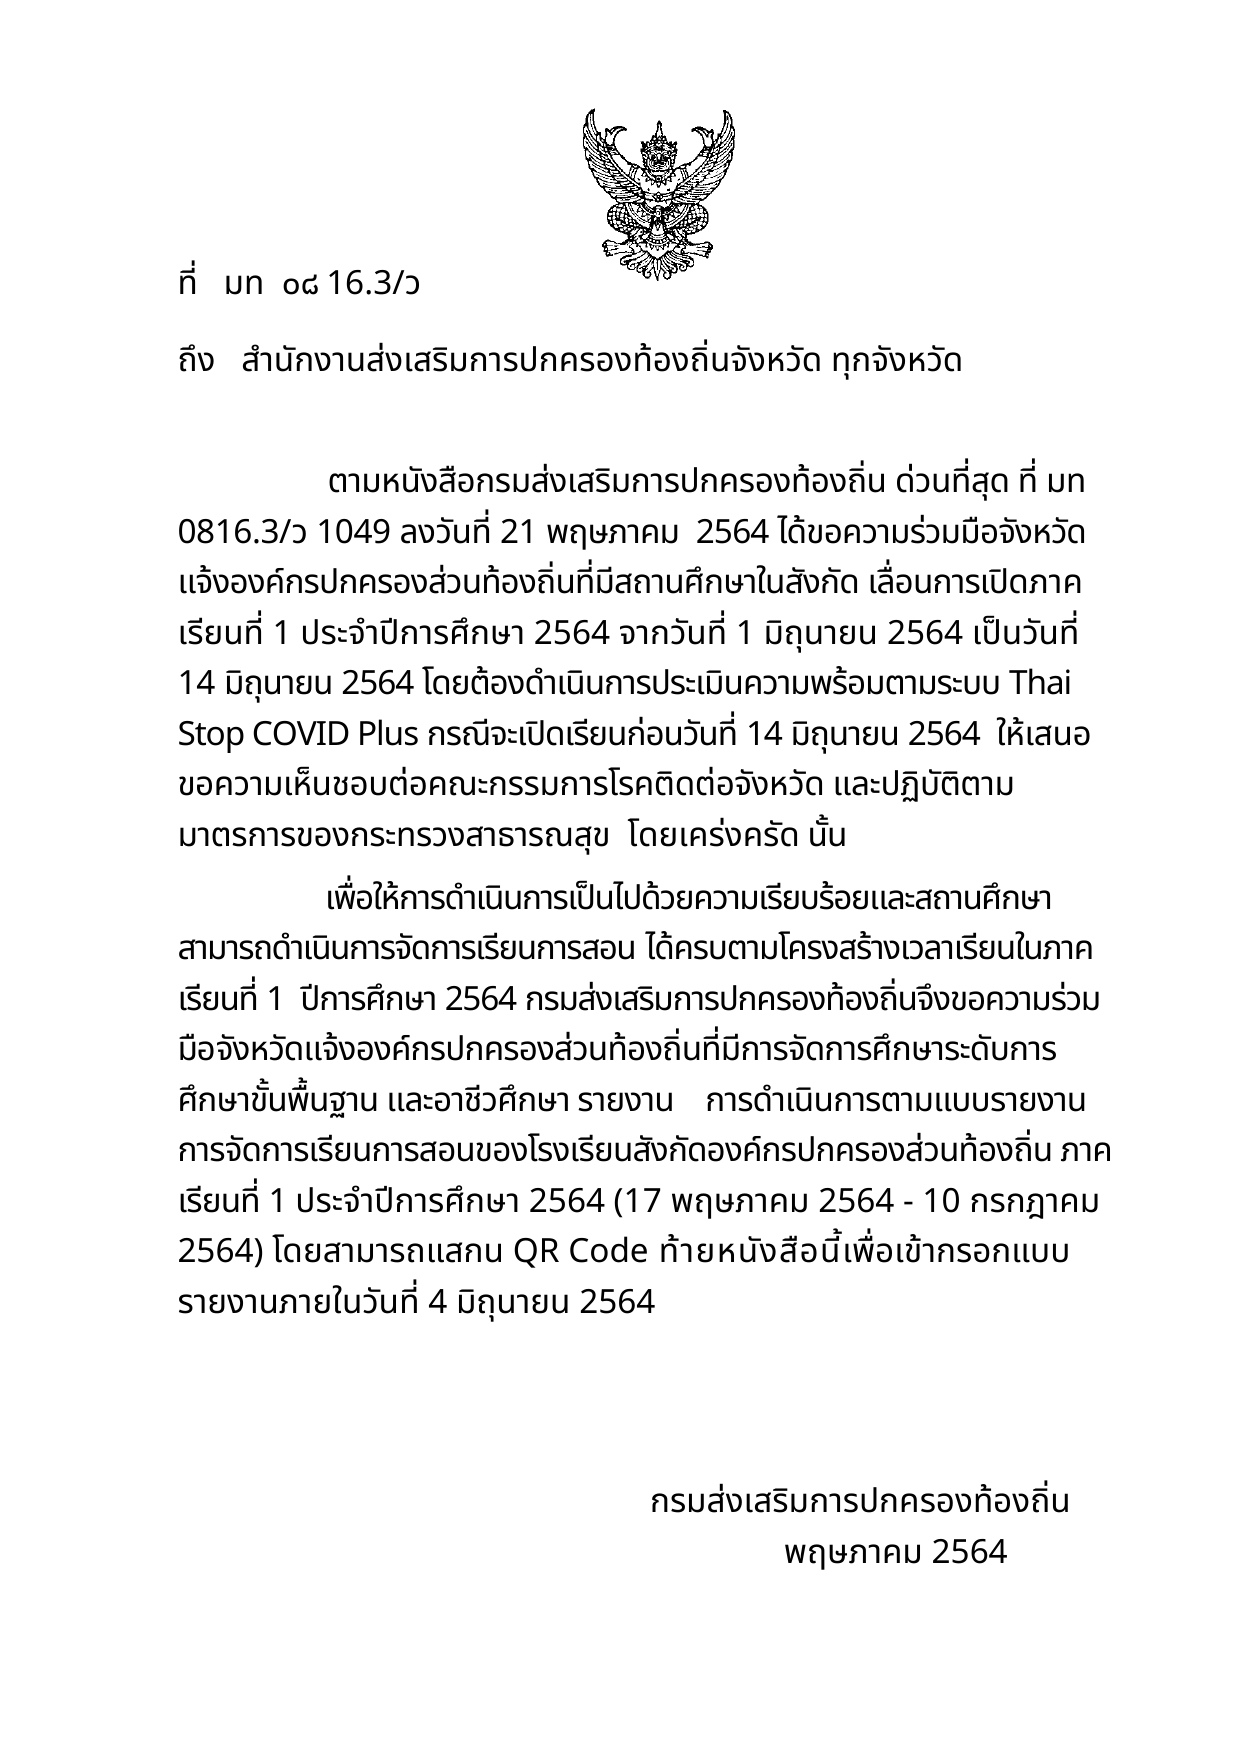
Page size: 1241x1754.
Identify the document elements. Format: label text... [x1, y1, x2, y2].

text เพื่อให้การดำเนินการเป็นไปด้วยความเรียบร้อยและสถานศึกษาสามารถดำเนินการจัดการเรียนการสอน ได้ครบตามโครงสร้างเวลาเรียนในภาคเรียนที่ 1 ปีการศึกษา 2564 กรมส่งเสริมการปกครองท้องถิ่นจึงขอความร่วมมือจังหวัดแจ้งองค์กรปกครองส่วนท้องถิ่นที่มีการจัดการศึกษาระดับการศึกษาขั้นพื้นฐาน และอาชีวศึกษา รายงาน การดำเนินการตามแบบรายงานการจัดการเรียนการสอนของโรงเรียนสังกัดองค์กรปกครองส่วนท้องถิ่น ภาคเรียนที่ 1 ประจำปีการศึกษา 2564 (17 พฤษภาคม 2564 - 10 กรกฎาคม 2564) โดยสามารถแสกน QR Code ท้ายหนังสือนี้เพื่อเข้ากรอกแบบรายงานภายในวันที่ 4 มิถุนายน 2564 [177, 874, 1122, 1328]
text ที่ มท ๐๘16.3/ว [177, 259, 1122, 309]
text พฤษภาคม 2564 [177, 1527, 1122, 1578]
text ถึง สำนักงานส่งเสริมการปกครองท้องถิ่นจังหวัด ทุกจังหวัด [177, 336, 1122, 432]
text กรมส่งเสริมการปกครองท้องถิ่น [177, 1477, 1122, 1527]
picture [577, 105, 738, 259]
text ตามหนังสือกรมส่งเสริมการปกครองท้องถิ่น ด่วนที่สุด ที่ มท 0816.3/ว 1049 ลงวันที่ 21 พฤษภาคม 2564 ได้ขอความร่วมมือจังหวัดแจ้งองค์กรปกครองส่วนท้องถิ่นที่มีสถานศึกษาในสังกัด เลื่อนการเปิดภาคเรียนที่ 1 ประจำปีการศึกษา 2564 จากวันที่ 1 มิถุนายน 2564 เป็นวันที่ 14 มิถุนายน 2564 โดยต้องดำเนินการประเมินความพร้อมตามระบบ Thai Stop COVID Plus กรณีจะเปิดเรียนก่อนวันที่ 14 มิถุนายน 2564 ให้เสนอขอความเห็นชอบต่อคณะกรรมการโรคติดต่อจังหวัด และปฏิบัติตามมาตรการของกระทรวงสาธารณสุข โดยเคร่งครัด นั้น [177, 457, 1122, 861]
